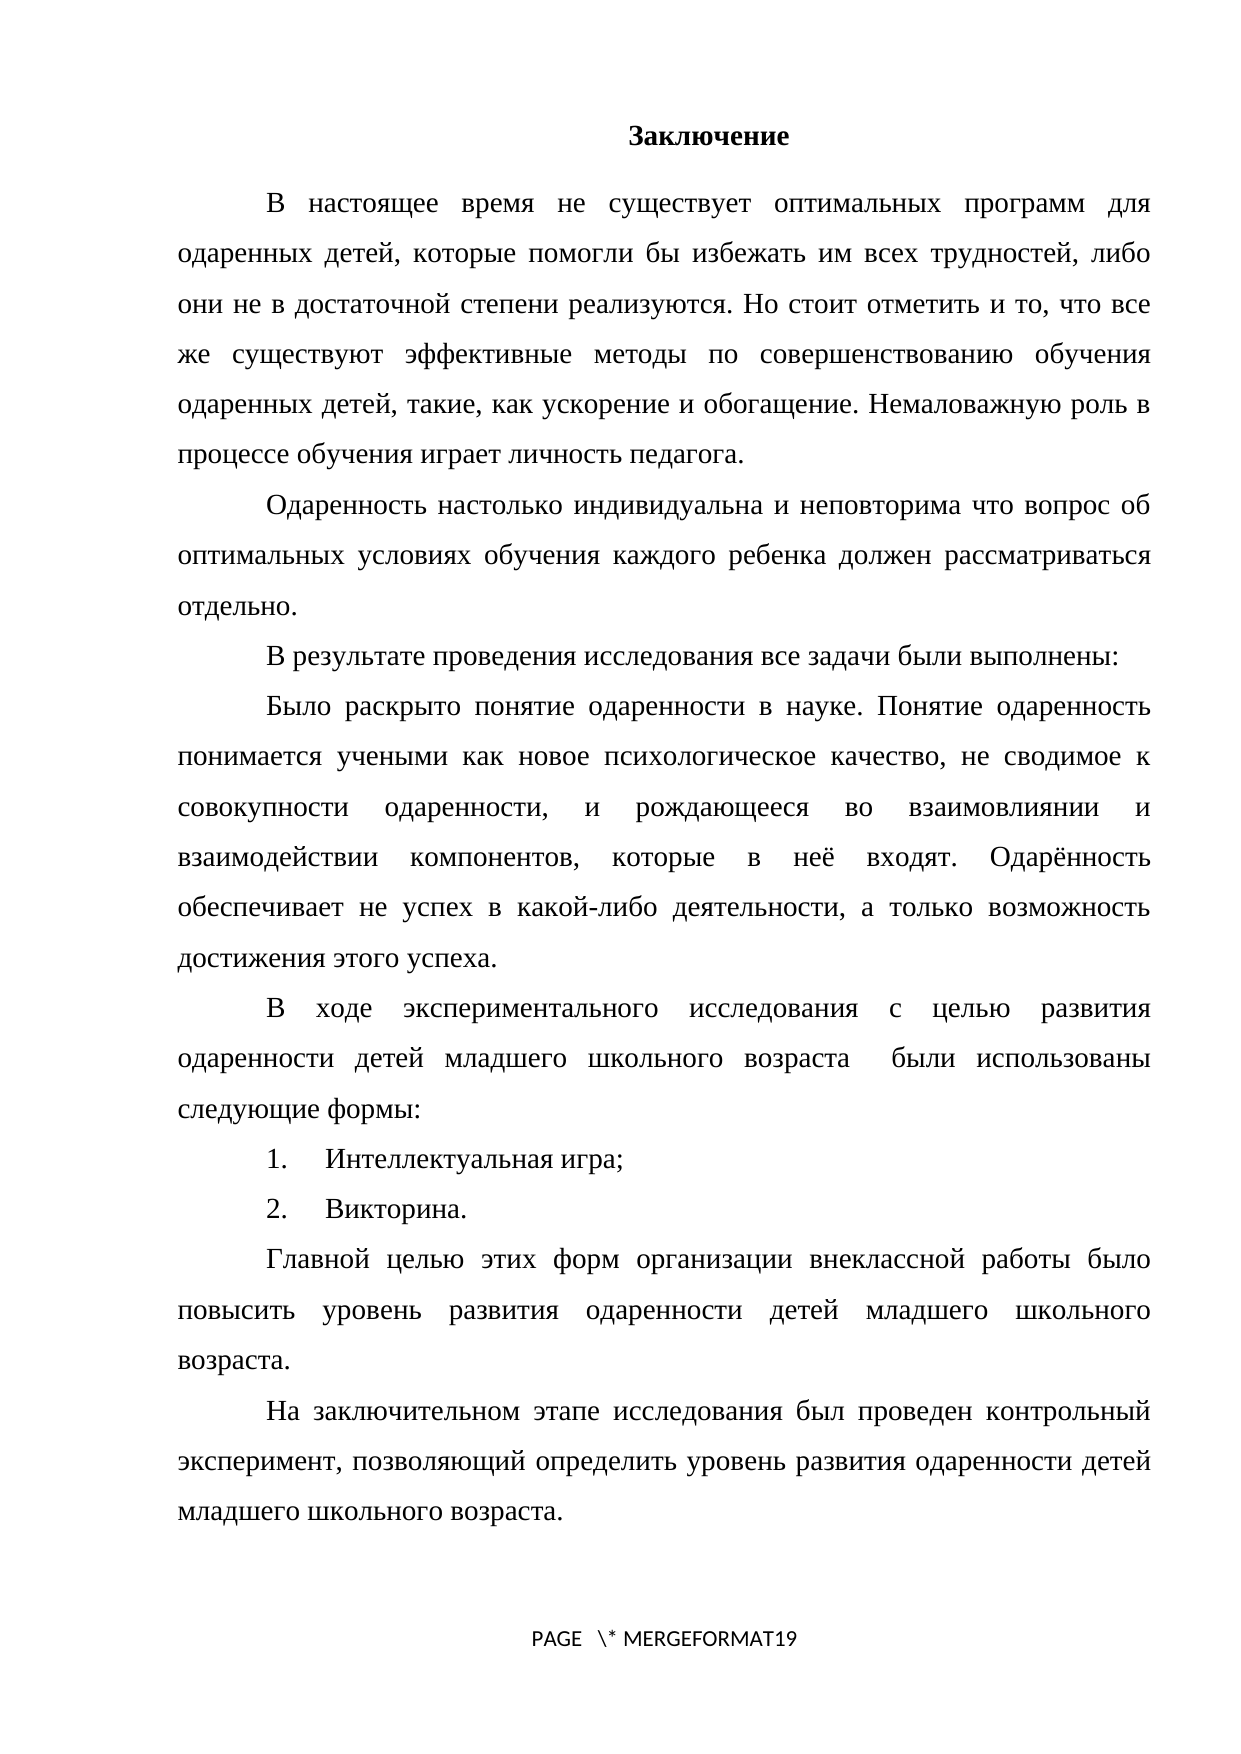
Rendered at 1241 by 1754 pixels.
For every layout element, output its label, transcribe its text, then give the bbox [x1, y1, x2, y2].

text В ходе экспериментального исследования с целью развития одаренности детей младшего школьного возраста были использованы следующие формы: [177, 990, 1152, 1124]
text Главной целью этих форм организации внеклассной работы было повысить уровень развития одаренности детей младшего школьного возраста. [177, 1242, 1152, 1376]
list Викторина. [177, 1191, 1152, 1225]
text Заключение [177, 118, 1152, 152]
list Интеллектуальная игра; [177, 1141, 1152, 1174]
text В настоящее время не существует оптимальных программ для одаренных детей, которые помогли бы избежать им всех трудностей, либо они не в достаточной степени реализуются. Но стоит отметить и то, что все же существуют эффективные методы по совершенствованию обучения одаренных детей, такие, как ускорение и обогащение. Немаловажную роль в процессе обучения играет личность педагога. [177, 185, 1152, 470]
text Было раскрыто понятие одаренности в науке. Понятие одаренность понимается учеными как новое психологическое качество, не сводимое к совокупности одаренности, и рождающееся во взаимовлиянии и взаимодействии компонентов, которые в неё входят. Одарённость обеспечивает не успех в какой-либо деятельности, а только возможность достижения этого успеха. [177, 688, 1152, 973]
text Одаренность настолько индивидуальна и неповторима что вопрос об оптимальных условиях обучения каждого ребенка должен рассматриваться отдельно. [177, 487, 1152, 621]
text На заключительном этапе исследования был проведен контрольный эксперимент, позволяющий определить уровень развития одаренности детей младшего школьного возраста. [177, 1393, 1152, 1527]
text В результате проведения исследования все задачи были выполнены: [177, 638, 1152, 671]
